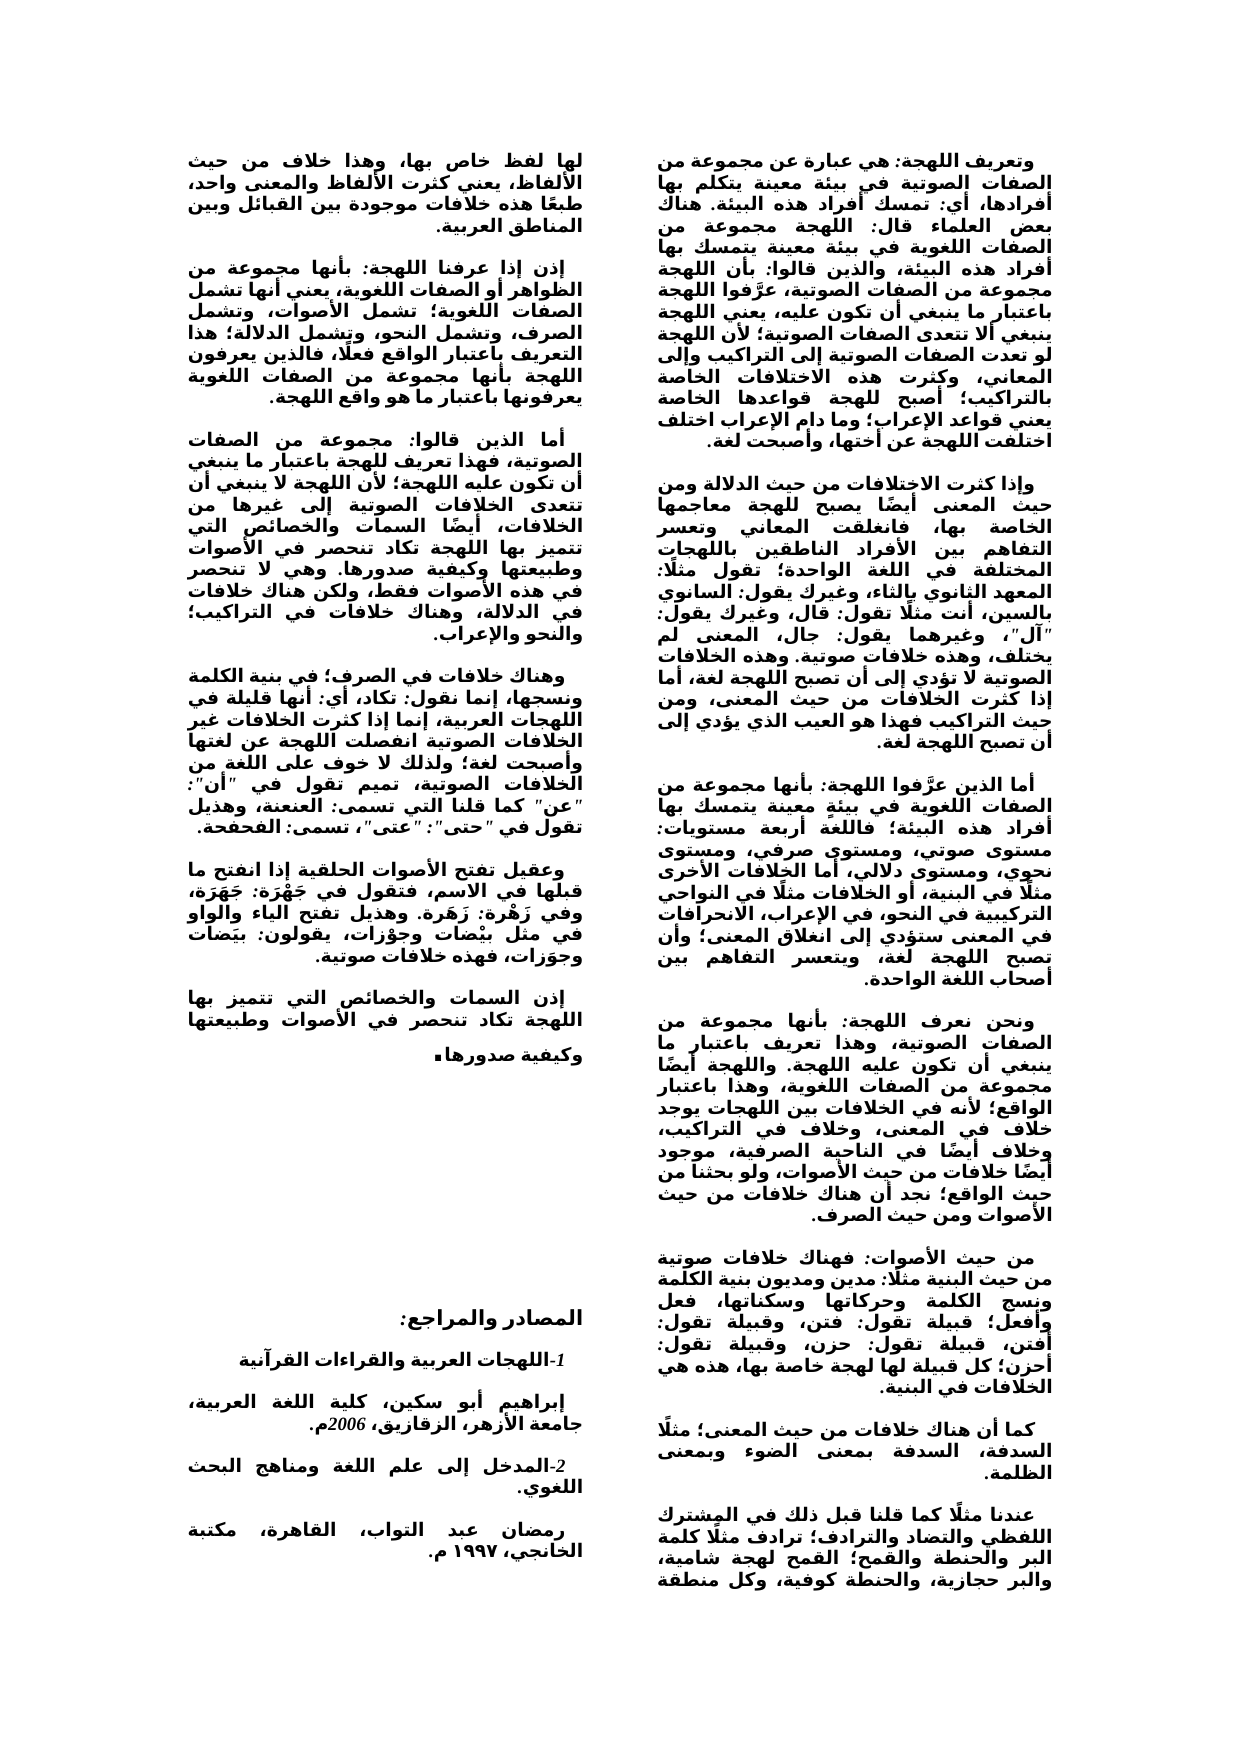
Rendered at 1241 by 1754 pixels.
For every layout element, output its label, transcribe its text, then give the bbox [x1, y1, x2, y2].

text رمضان عبد التواب، القاهرة، مكتبة الخانجي، ١٩٩٧ م. [187, 1519, 583, 1562]
text 2-المدخل إلى علم اللغة ومناهج البحث اللغوي. [187, 1455, 583, 1498]
text من حيث الأصوات: فهناك خلافات صوتية من حيث البنية مثلًا: مدين ومديون بنية الكلمة ونسج الكلمة وحركاتها وسكناتها، فعل وأفعل؛ قبيلة تقول: فتن، وقبيلة تقول: أفتن، قبيلة تقول: حزن، وقبيلة تقول: أحزن؛ كل قبيلة لها لهجة خاصة بها، هذه هي الخلافات في البنية. [657, 1247, 1053, 1398]
text إذن إذا عرفنا اللهجة: بأنها مجموعة من الظواهر أو الصفات اللغوية، يعني أنها تشمل الصفات اللغوية؛ تشمل الأصوات، وتشمل الصرف، وتشمل النحو، وتشمل الدلالة؛ هذا التعريف باعتبار الواقع فعلًا، فالذين يعرفون اللهجة بأنها مجموعة من الصفات اللغوية يعرفونها باعتبار ما هو واقع اللهجة. [187, 257, 583, 408]
text أما الذين قالوا: مجموعة من الصفات الصوتية، فهذا تعريف للهجة باعتبار ما ينبغي أن تكون عليه اللهجة؛ لأن اللهجة لا ينبغي أن تتعدى الخلافات الصوتية إلى غيرها من الخلافات، أيضًا السمات والخصائص التي تتميز بها اللهجة تكاد تنحصر في الأصوات وطبيعتها وكيفية صدورها. وهي لا تنحصر في هذه الأصوات فقط، ولكن هناك خلافات في الدلالة، وهناك خلافات في التراكيب؛ والنحو والإعراب. [187, 429, 583, 644]
text ونحن نعرف اللهجة: بأنها مجموعة من الصفات الصوتية، وهذا تعريف باعتبار ما ينبغي أن تكون عليه اللهجة. واللهجة أيضًا مجموعة من الصفات اللغوية، وهذا باعتبار الواقع؛ لأنه في الخلافات بين اللهجات يوجد خلاف في المعنى، وخلاف في التراكيب، وخلاف أيضًا في الناحية الصرفية، موجود أيضًا خلافات من حيث الأصوات، ولو بحثنا من حيث الواقع؛ نجد أن هناك خلافات من حيث الأصوات ومن حيث الصرف. [657, 1010, 1053, 1226]
text عندنا مثلًا كما قلنا قبل ذلك في المشترك اللفظي والتضاد والترادف؛ ترادف مثلًا كلمة البر والحنطة والقمح؛ القمح لهجة شامية، والبر حجازية، والحنطة كوفية، وكل منطقة لها لفظ خاص بها، وهذا خلاف من حيث الألفاظ، يعني كثرت الألفاظ والمعنى واحد، طبعًا هذه خلافات موجودة بين القبائل وبين المناطق العربية. [657, 1504, 1053, 1590]
text كما أن هناك خلافات من حيث المعنى؛ مثلًا السدفة، السدفة بمعنى الضوء وبمعنى الظلمة. [657, 1418, 1053, 1483]
text وعقيل تفتح الأصوات الحلقية إذا انفتح ما قبلها في الاسم، فتقول في جَهْرَة: جَهَرَة، وفي زَهْرة: زَهَرة. وهذيل تفتح الياء والواو في مثل بيْضات وجوْزات، يقولون: بيَضات وجوَزات، فهذه خلافات صوتية. [187, 859, 583, 966]
text عندنا مثلًا كما قلنا قبل ذلك في المشترك اللفظي والتضاد والترادف؛ ترادف مثلًا كلمة البر والحنطة والقمح؛ القمح لهجة شامية، والبر حجازية، والحنطة كوفية، وكل منطقة لها لفظ خاص بها، وهذا خلاف من حيث الألفاظ، يعني كثرت الألفاظ والمعنى واحد، طبعًا هذه خلافات موجودة بين القبائل وبين المناطق العربية. [187, 150, 583, 236]
text وهناك خلافات في الصرف؛ في بنية الكلمة ونسجها، إنما نقول: تكاد، أي: أنها قليلة في اللهجات العربية، إنما إذا كثرت الخلافات غير الخلافات الصوتية انفصلت اللهجة عن لغتها وأصبحت لغة؛ ولذلك لا خوف على اللغة من الخلافات الصوتية، تميم تقول في "أن": "عن" كما قلنا التي تسمى: العنعنة، وهذيل تقول في "حتى": "عتى"، تسمى: الفحفحة. [187, 665, 583, 838]
text إبراهيم أبو سكين، كلية اللغة العربية، جامعة الأزهر، الزقازيق، 2006م. [187, 1391, 583, 1434]
text وتعريف اللهجة: هي عبارة عن مجموعة من الصفات الصوتية في بيئة معينة يتكلم بها أفرادها، أي: تمسك أفراد هذه البيئة. هناك بعض العلماء قال: اللهجة مجموعة من الصفات اللغوية في بيئة معينة يتمسك بها أفراد هذه البيئة، والذين قالوا: بأن اللهجة مجموعة من الصفات الصوتية، عرَّفوا اللهجة باعتبار ما ينبغي أن تكون عليه، يعني اللهجة ينبغي ألا تتعدى الصفات الصوتية؛ لأن اللهجة لو تعدت الصفات الصوتية إلى التراكيب وإلى المعاني، وكثرت هذه الاختلافات الخاصة بالتراكيب؛ أصبح للهجة قواعدها الخاصة يعني قواعد الإعراب؛ وما دام الإعراب اختلف اختلفت اللهجة عن أختها، وأصبحت لغة. [657, 150, 1053, 452]
text أما الذين عرَّفوا اللهجة: بأنها مجموعة من الصفات اللغوية في بيئةٍ معينة يتمسك بها أفراد هذه البيئة؛ فاللغة أربعة مستويات: مستوى صوتي، ومستوى صرفي، ومستوى نحوي، ومستوى دلالي، أما الخلافات الأخرى مثلًا في البنية، أو الخلافات مثلًا في النواحي التركيبية في النحو، في الإعراب، الانحرافات في المعنى ستؤدي إلى انغلاق المعنى؛ وأن تصبح اللهجة لغة، ويتعسر التفاهم بين أصحاب اللغة الواحدة. [657, 774, 1053, 989]
text 1-اللهجات العربية والقراءات القرآنية [187, 1348, 583, 1370]
text إذن السمات والخصائص التي تتميز بها اللهجة تكاد تنحصر في الأصوات وطبيعتها وكيفية صدورها. [187, 987, 583, 1069]
text المصادر والمراجع: [187, 1284, 583, 1336]
text وإذا كثرت الاختلافات من حيث الدلالة ومن حيث المعنى أيضًا يصبح للهجة معاجمها الخاصة بها، فانغلقت المعاني وتعسر التفاهم بين الأفراد الناطقين باللهجات المختلفة في اللغة الواحدة؛ تقول مثلًا: المعهد الثانوي بالثاء، وغيرك يقول: السانوي بالسين، أنت مثلًا تقول: قال، وغيرك يقول: "آل"، وغيرهما يقول: جال، المعنى لم يختلف، وهذه خلافات صوتية. وهذه الخلافات الصوتية لا تؤدي إلى أن تصبح اللهجة لغة، أما إذا كثرت الخلافات من حيث المعنى، ومن حيث التراكيب فهذا هو العيب الذي يؤدي إلى أن تصبح اللهجة لغة. [657, 473, 1053, 753]
